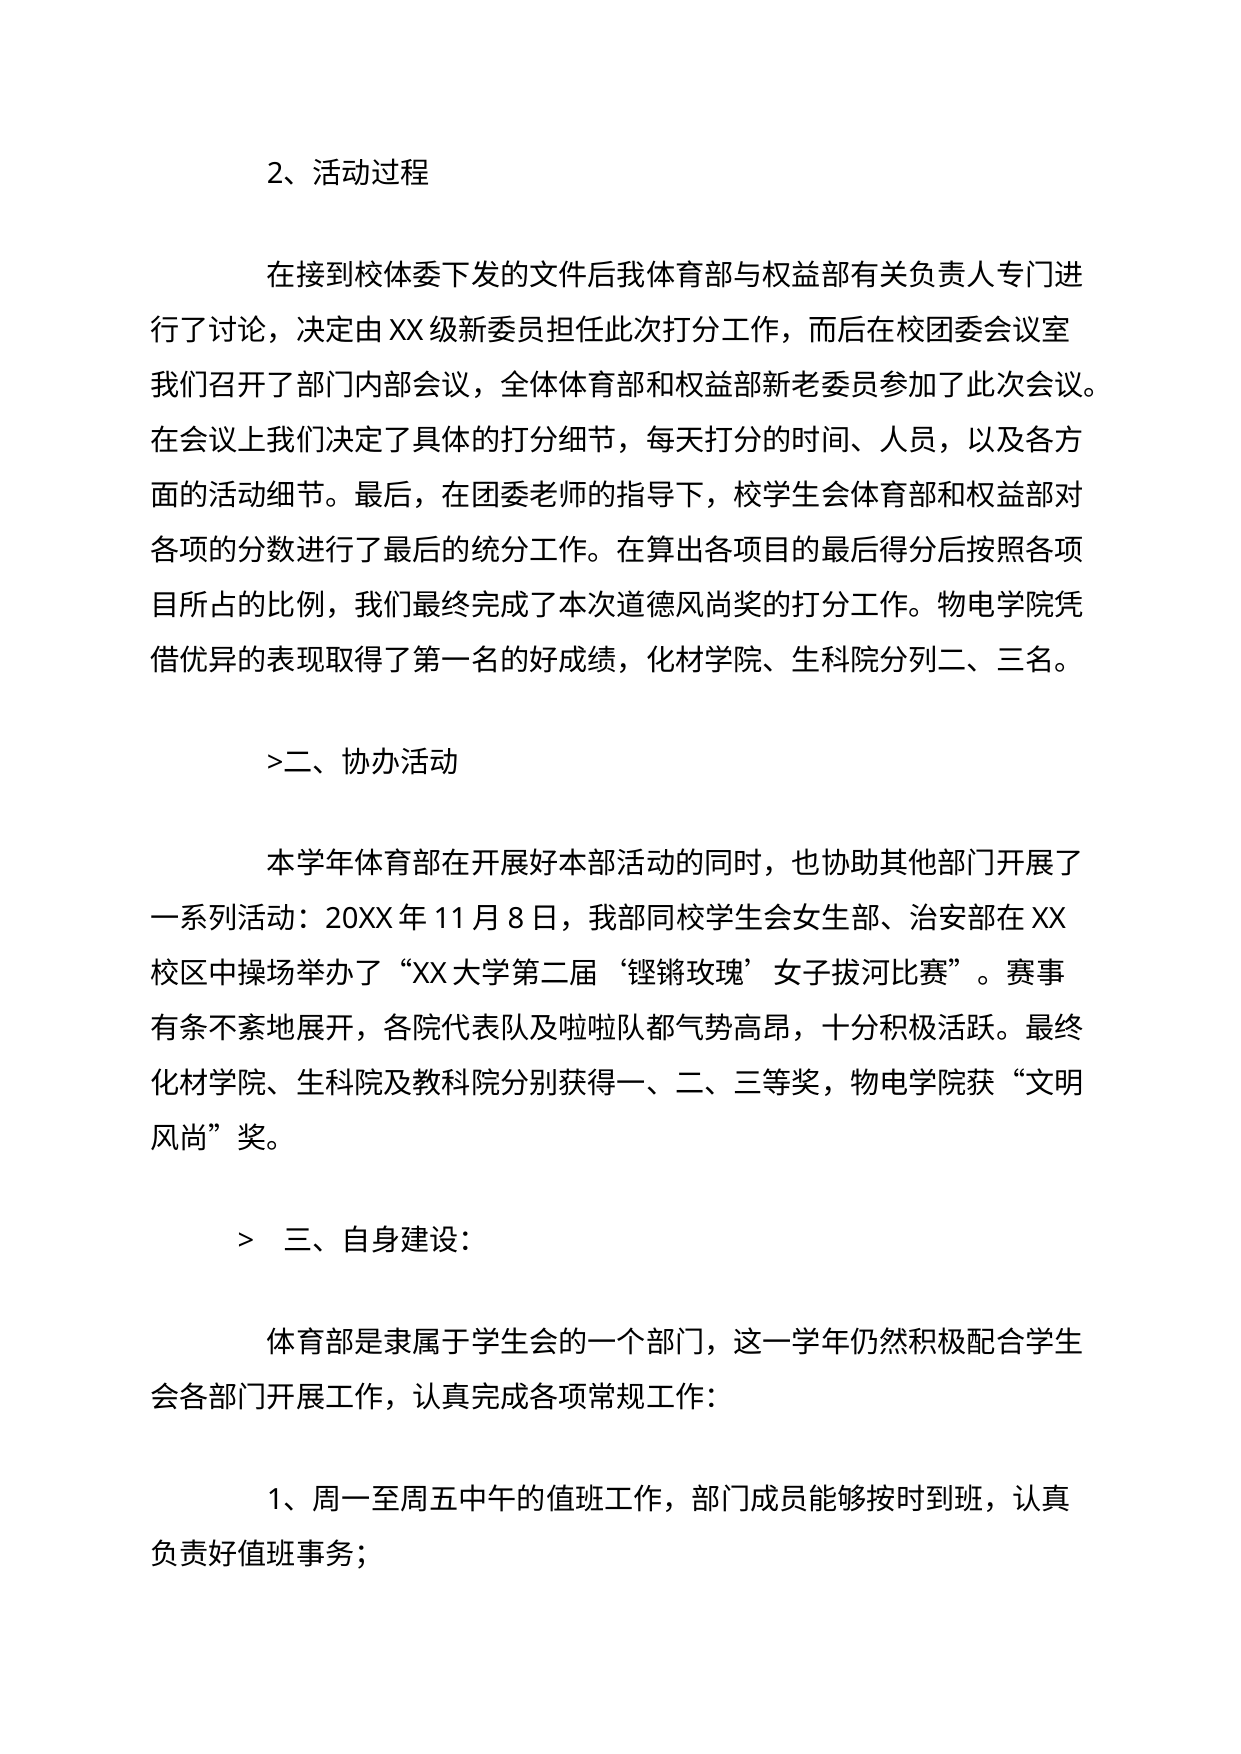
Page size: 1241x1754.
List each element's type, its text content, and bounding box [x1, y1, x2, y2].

text 在接到校体委下发的文件后我体育部与权益部有关负责人专门进行了讨论，决定由XX级新委员担任此次打分工作，而后在校团委会议室我们召开了部门内部会议，全体体育部和权益部新老委员参加了此次会议。在会议上我们决定了具体的打分细节，每天打分的时间、人员，以及各方面的活动细节。最后，在团委老师的指导下，校学生会体育部和权益部对各项的分数进行了最后的统分工作。在算出各项目的最后得分后按照各项目所占的比例，我们最终完成了本次道德风尚奖的打分工作。物电学院凭借优异的表现取得了第一名的好成绩，化材学院、生科院分列二、三名。 [150, 252, 1090, 679]
text > 三、自身建设： [150, 1217, 1090, 1259]
text >二、协办活动 [150, 738, 1090, 781]
text 体育部是隶属于学生会的一个部门，这一学年仍然积极配合学生会各部门开展工作，认真完成各项常规工作： [150, 1318, 1090, 1416]
text 本学年体育部在开展好本部活动的同时，也协助其他部门开展了一系列活动：20XX年11月8日，我部同校学生会女生部、治安部在XX校区中操场举办了“XX大学第二届‘铿锵玫瑰’女子拔河比赛”。赛事有条不紊地展开，各院代表队及啦啦队都气势高昂，十分积极活跃。最终化材学院、生科院及教科院分别获得一、二、三等奖，物电学院获“文明风尚”奖。 [150, 840, 1090, 1157]
text 2、活动过程 [150, 150, 1090, 192]
text 1、周一至周五中午的值班工作，部门成员能够按时到班，认真负责好值班事务； [150, 1475, 1090, 1572]
